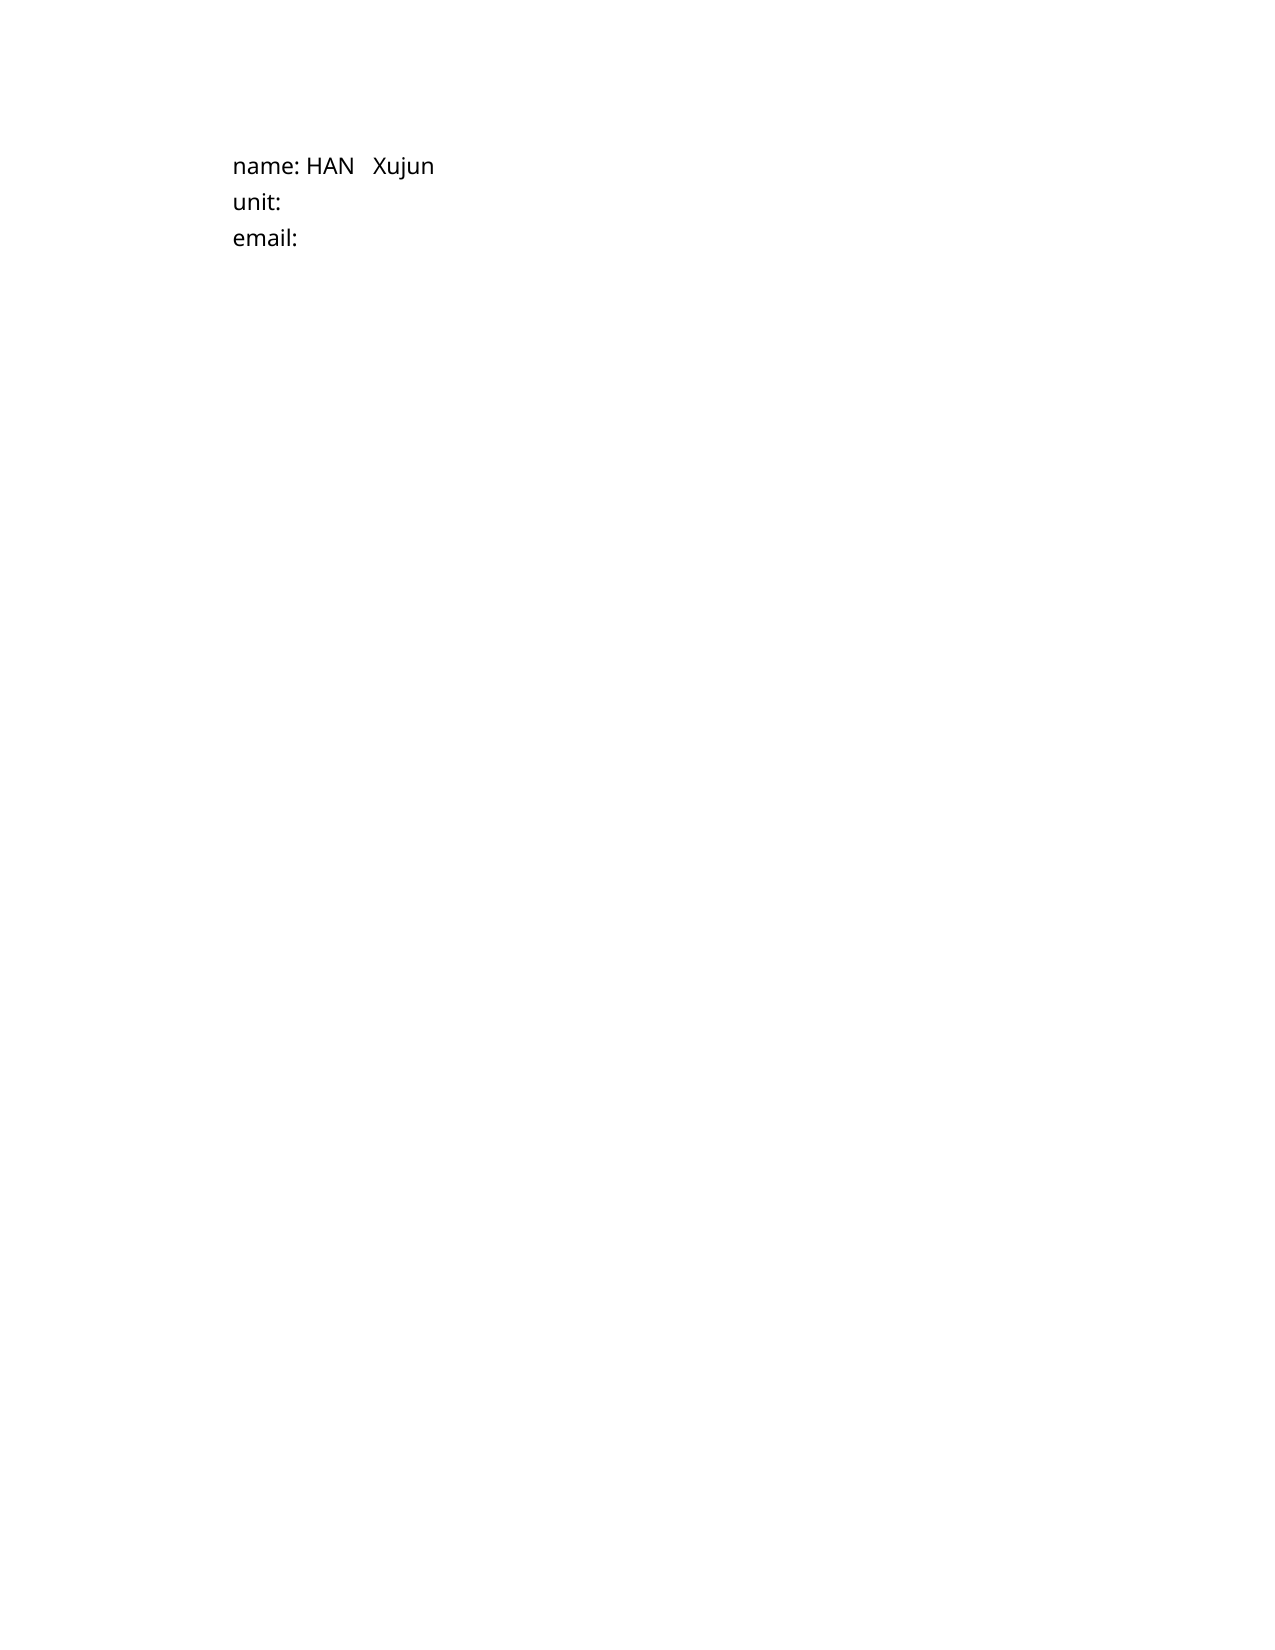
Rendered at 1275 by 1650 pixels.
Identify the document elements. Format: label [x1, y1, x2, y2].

text [232, 150, 1087, 325]
